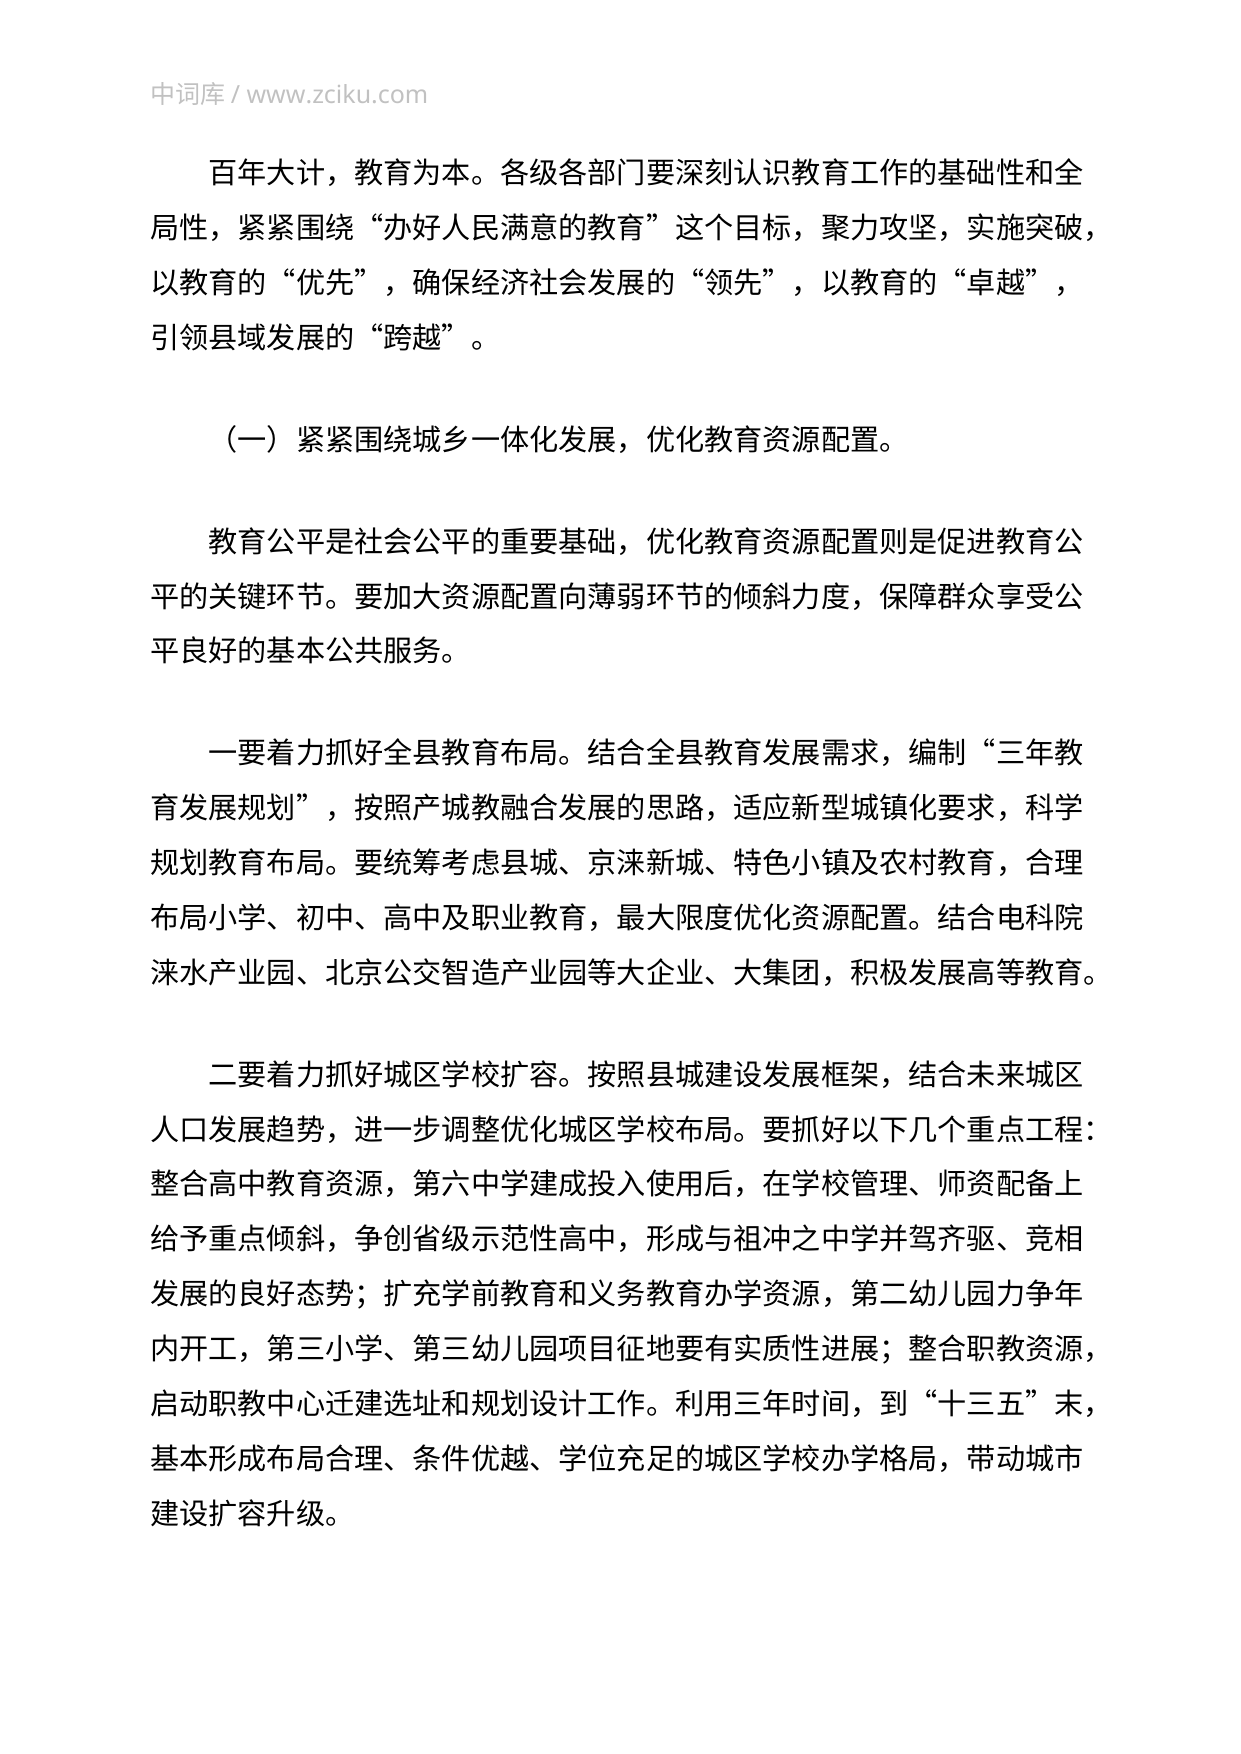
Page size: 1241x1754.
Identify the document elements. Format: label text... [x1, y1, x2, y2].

text 二要着力抓好城区学校扩容。按照县城建设发展框架，结合未来城区人口发展趋势，进一步调整优化城区学校布局。要抓好以下几个重点工程：整合高中教育资源，第六中学建成投入使用后，在学校管理、师资配备上给予重点倾斜，争创省级示范性高中，形成与祖冲之中学并驾齐驱、竞相发展的良好态势；扩充学前教育和义务教育办学资源，第二幼儿园力争年内开工，第三小学、第三幼儿园项目征地要有实质性进展；整合职教资源，启动职教中心迁建选址和规划设计工作。利用三年时间，到“十三五”末，基本形成布局合理、条件优越、学位充足的城区学校办学格局，带动城市建设扩容升级。 [150, 1051, 1090, 1533]
text 百年大计，教育为本。各级各部门要深刻认识教育工作的基础性和全局性，紧紧围绕“办好人民满意的教育”这个目标，聚力攻坚，实施突破，以教育的“优先”，确保经济社会发展的“领先”，以教育的“卓越”，引领县域发展的“跨越”。 [150, 150, 1090, 357]
text 教育公平是社会公平的重要基础，优化教育资源配置则是促进教育公平的关键环节。要加大资源配置向薄弱环节的倾斜力度，保障群众享受公平良好的基本公共服务。 [150, 518, 1090, 670]
text （一）紧紧围绕城乡一体化发展，优化教育资源配置。 [150, 416, 1090, 459]
text 一要着力抓好全县教育布局。结合全县教育发展需求，编制“三年教育发展规划”，按照产城教融合发展的思路，适应新型城镇化要求，科学规划教育布局。要统筹考虑县城、京涞新城、特色小镇及农村教育，合理布局小学、初中、高中及职业教育，最大限度优化资源配置。结合电科院涞水产业园、北京公交智造产业园等大企业、大集团，积极发展高等教育。 [150, 730, 1090, 992]
